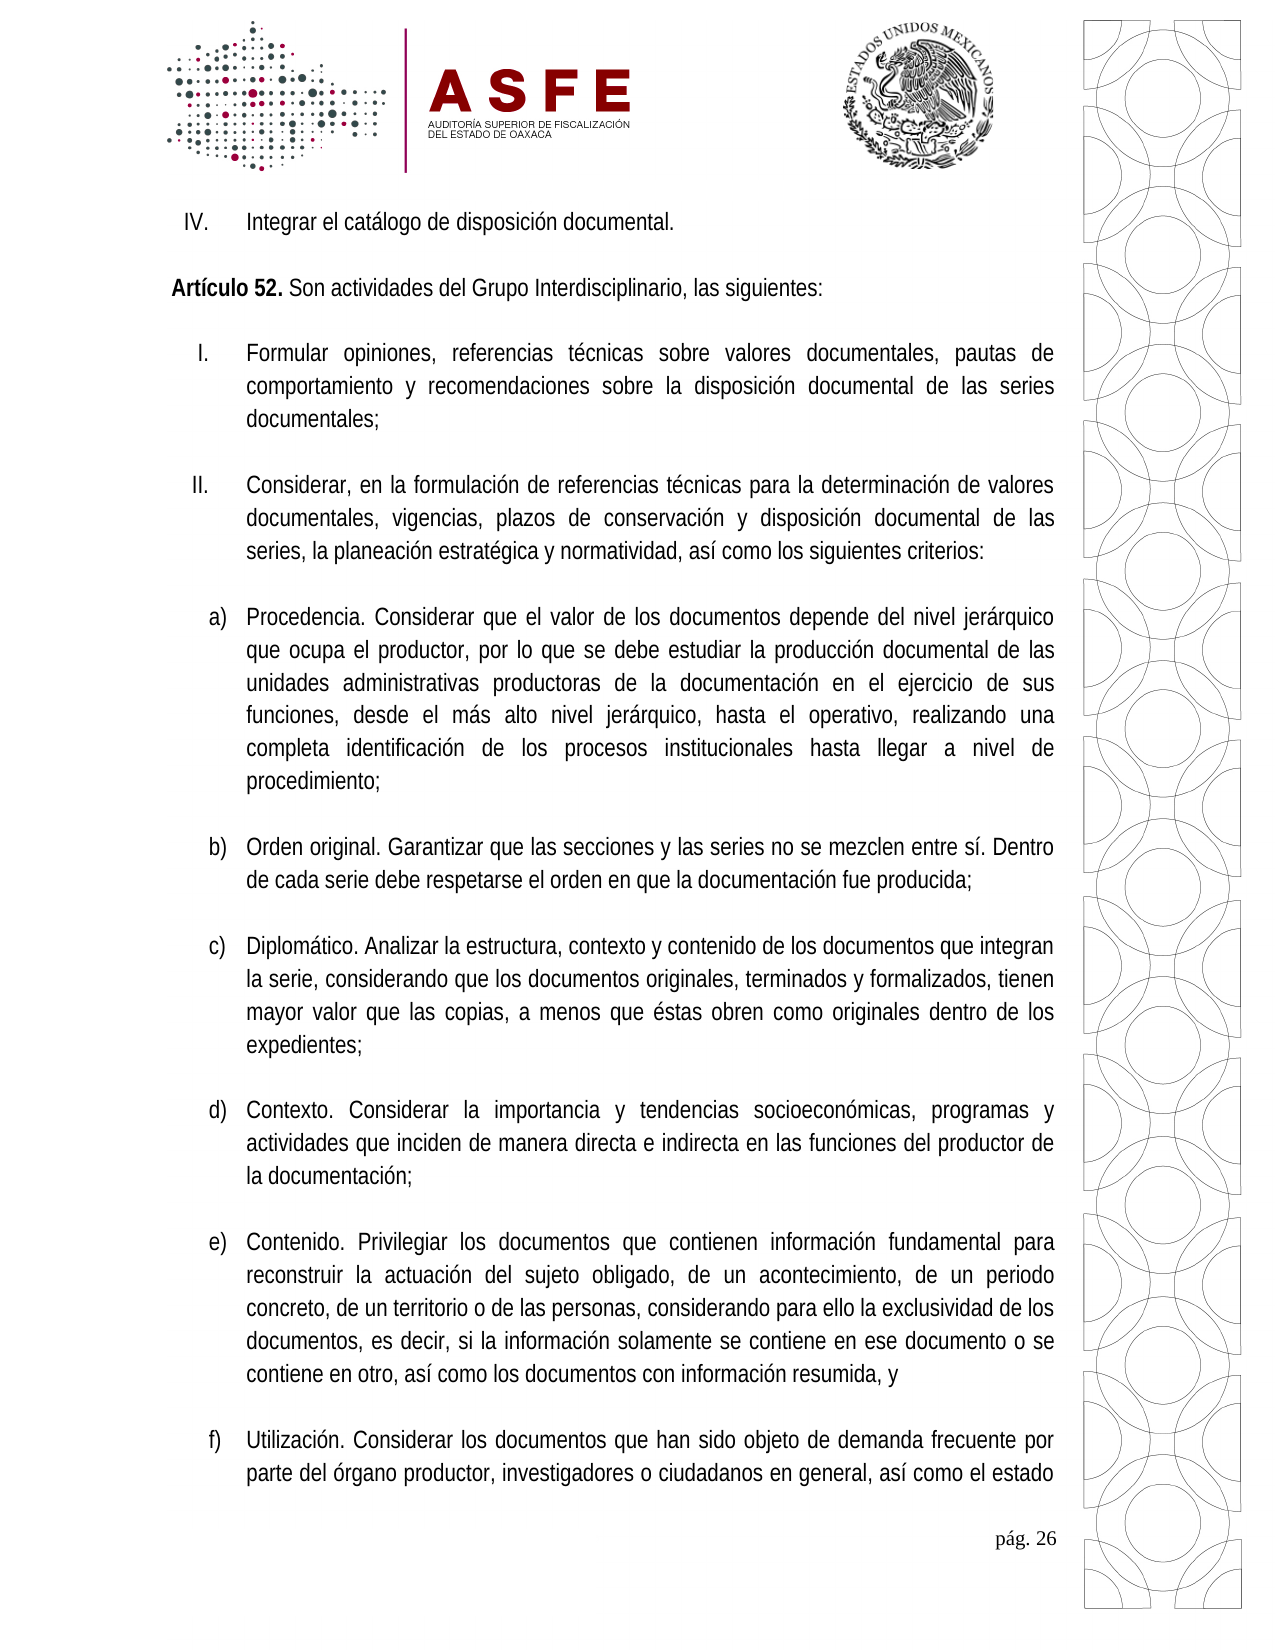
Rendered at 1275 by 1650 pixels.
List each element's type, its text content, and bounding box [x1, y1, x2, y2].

list Orden original. Garantizar que las secciones y las series no se mezclen entre sí. Dentro de cada serie debe respetarse el orden en que la documentación fue producida; [209, 832, 1056, 894]
list Contexto. Considerar la importancia y tendencias socioeconómicas, programas y actividades que inciden de manera directa e indirecta en las funciones del productor de la documentación; [209, 1096, 1056, 1190]
list Procedencia. Considerar que el valor de los documentos depende del nivel jerárquico que ocupa el productor, por lo que se debe estudiar la producción documental de las unidades administrativas productoras de la documentación en el ejercicio de sus funciones, desde el más alto nivel jerárquico, hasta el operativo, realizando una completa identificación de los procesos institucionales hasta llegar a nivel de procedimiento; [209, 602, 1056, 795]
text Artículo 52. Son actividades del Grupo Interdisciplinario, las siguientes: [171, 273, 1056, 301]
picture [167, 20, 1275, 1650]
list Contenido. Privilegiar los documentos que contienen información fundamental para reconstruir la actuación del sujeto obligado, de un acontecimiento, de un periodo concreto, de un territorio o de las personas, considerando para ello la exclusividad de los documentos, es decir, si la información solamente se contiene en ese documento o se contiene en otro, así como los documentos con información resumida, y [209, 1227, 1056, 1387]
list Considerar, en la formulación de referencias técnicas para la determinación de valores documentales, vigencias, plazos de conservación y disposición documental de las series, la planeación estratégica y normatividad, así como los siguientes criterios: [209, 470, 1056, 564]
list Integrar el catálogo de disposición documental. [209, 207, 1056, 235]
list Diplomático. Analizar la estructura, contexto y contenido de los documentos que integran la serie, considerando que los documentos originales, terminados y formalizados, tienen mayor valor que las copias, a menos que éstas obren como originales dentro de los expedientes; [209, 931, 1056, 1058]
list Formular opiniones, referencias técnicas sobre valores documentales, pautas de comportamiento y recomendaciones sobre la disposición documental de las series documentales; [209, 338, 1056, 433]
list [209, 1425, 1056, 1486]
